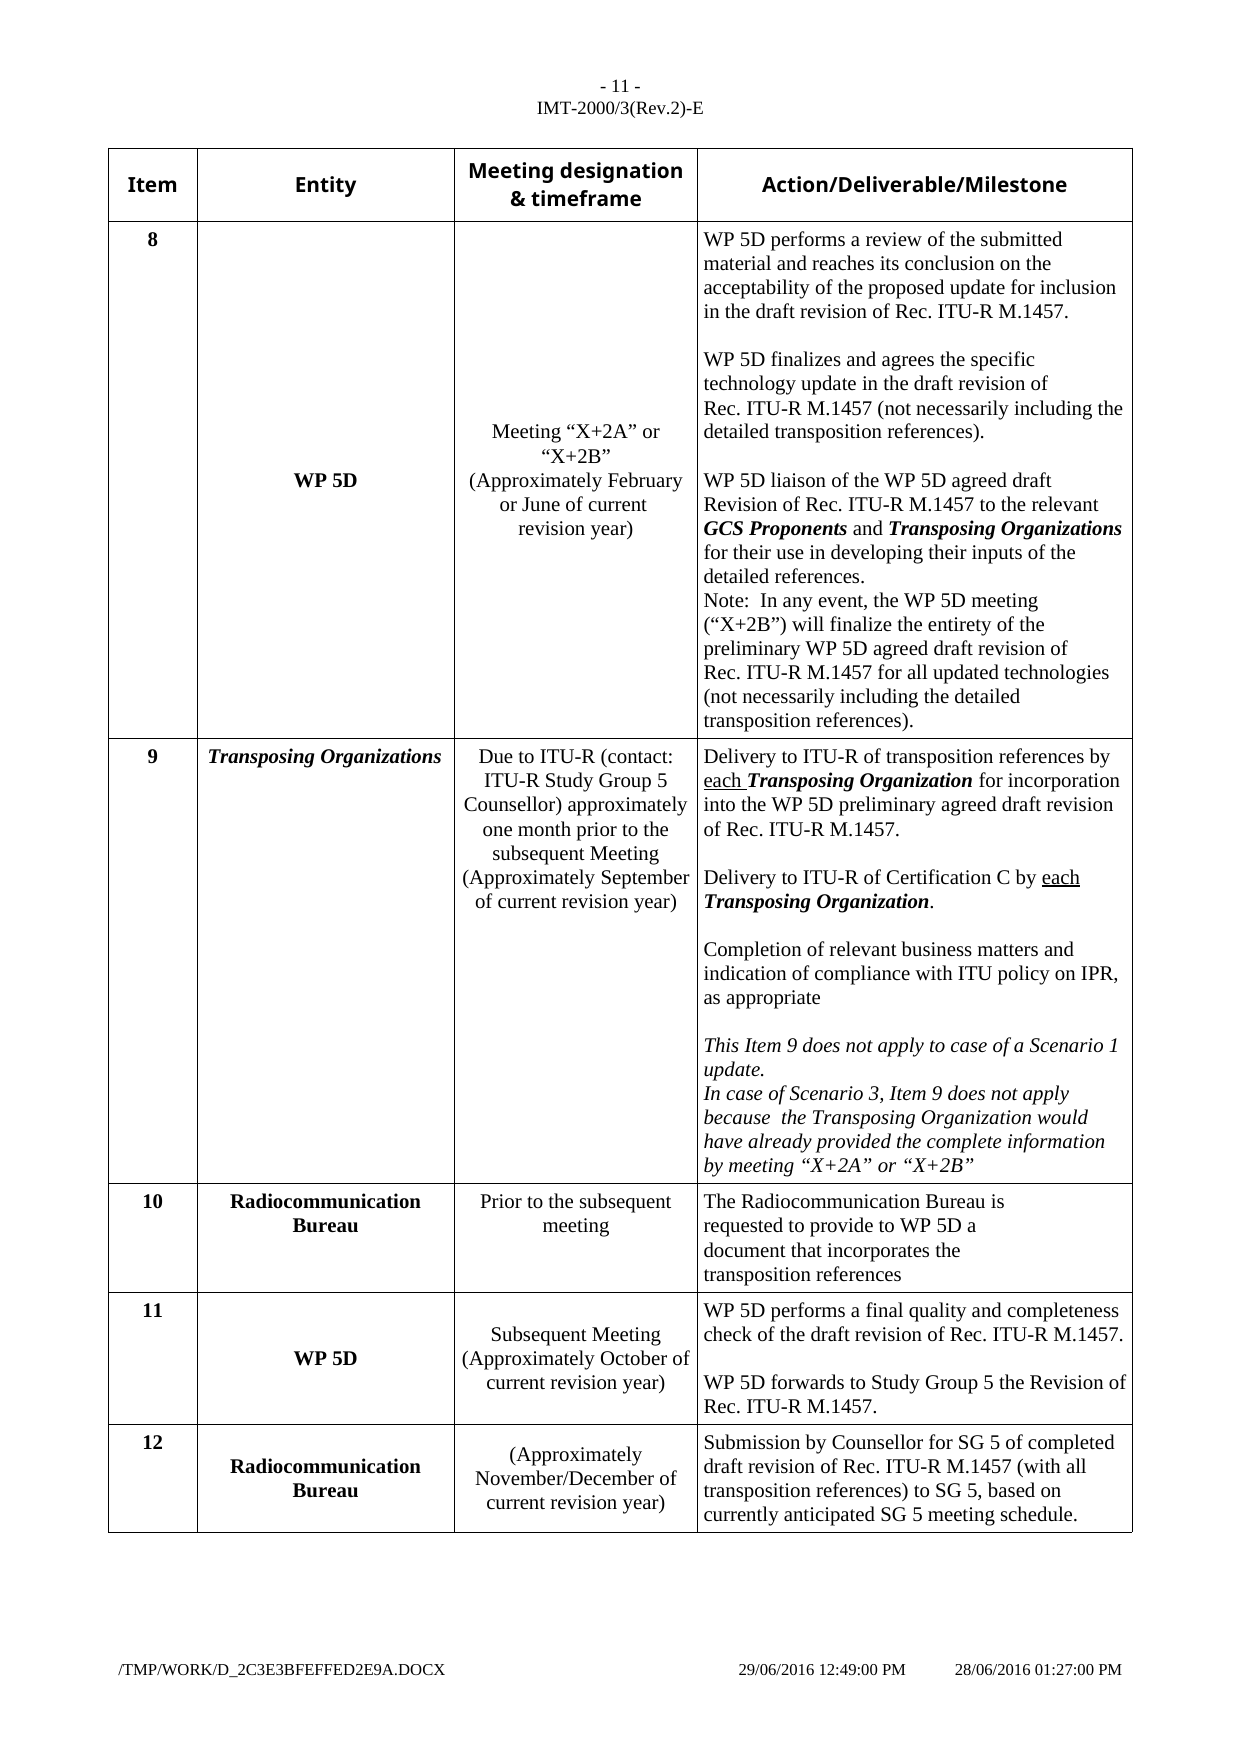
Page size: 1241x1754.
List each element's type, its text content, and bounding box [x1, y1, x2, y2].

table_cell Radiocommunication Bureau [198, 1184, 454, 1291]
table_cell WP 5D [198, 1293, 454, 1424]
table_cell 11 [109, 1293, 197, 1424]
table_cell Delivery to ITU-R of transposition references by each Transposing Organization for incorporation into the WP 5D preliminary agreed draft revision of Rec. ITU-R M.1457. Delivery to ITU-R of Certification C by each Transposing Organization. Completion of relevant business matters and indication of compliance with ITU policy on IPR, as appropriate This Item 9 does not apply to case of a Scenario 1 update. In case of Scenario 3, Item 9 does not apply because the Transposing Organization would have already provided the complete information by meeting “X+2A” or “X+2B” [698, 739, 1132, 1183]
table_cell The Radiocommunication Bureau is requested to provide to WP 5D a document that incorporates the transposition references [698, 1184, 1132, 1291]
table_cell Radiocommunication Bureau [198, 1425, 454, 1532]
table_cell Submission by Counsellor for SG 5 of completed draft revision of Rec. ITU-R M.1457 (with all transposition references) to SG 5, based on currently anticipated SG 5 meeting schedule. [698, 1425, 1132, 1532]
table_cell Subsequent Meeting (Approximately October of current revision year) [455, 1293, 697, 1424]
table_header Action/Deliverable/Milestone [698, 149, 1132, 221]
table_cell Prior to the subsequent meeting [455, 1184, 697, 1291]
table_cell Meeting “X+2A” or “X+2B” (Approximately February or June of current revision year) [455, 222, 697, 738]
table_header Entity [198, 149, 454, 221]
table_cell 10 [109, 1184, 197, 1291]
table_cell Transposing Organizations [198, 739, 454, 1183]
table_cell WP 5D [198, 222, 454, 738]
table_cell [455, 1425, 697, 1532]
table_header Meeting designation & timeframe [455, 149, 697, 221]
table_cell Due to ITU-R (contact: ITU-R Study Group 5 Counsellor) approximately one month prior to the subsequent Meeting (Approximately September of current revision year) [455, 739, 697, 1183]
table_cell 9 [109, 739, 197, 1183]
table_cell WP 5D performs a review of the submitted material and reaches its conclusion on the acceptability of the proposed update for inclusion in the draft revision of Rec. ITU-R M.1457. WP 5D finalizes and agrees the specific technology update in the draft revision of Rec. ITU-R M.1457 (not necessarily including the detailed transposition references). WP 5D liaison of the WP 5D agreed draft Revision of Rec. ITU-R M.1457 to the relevant GCS Proponents and Transposing Organizations for their use in developing their inputs of the detailed references. Note: In any event, the WP 5D meeting (“X+2B”) will finalize the entirety of the preliminary WP 5D agreed draft revision of Rec. ITU-R M.1457 for all updated technologies (not necessarily including the detailed transposition references). [698, 222, 1132, 738]
table_cell 12 [109, 1425, 197, 1532]
table_cell WP 5D performs a final quality and completeness check of the draft revision of Rec. ITU-R M.1457. WP 5D forwards to Study Group 5 the Revision of Rec. ITU-R M.1457. [698, 1293, 1132, 1424]
table_header Item [109, 149, 197, 221]
table_cell 8 [109, 222, 197, 738]
